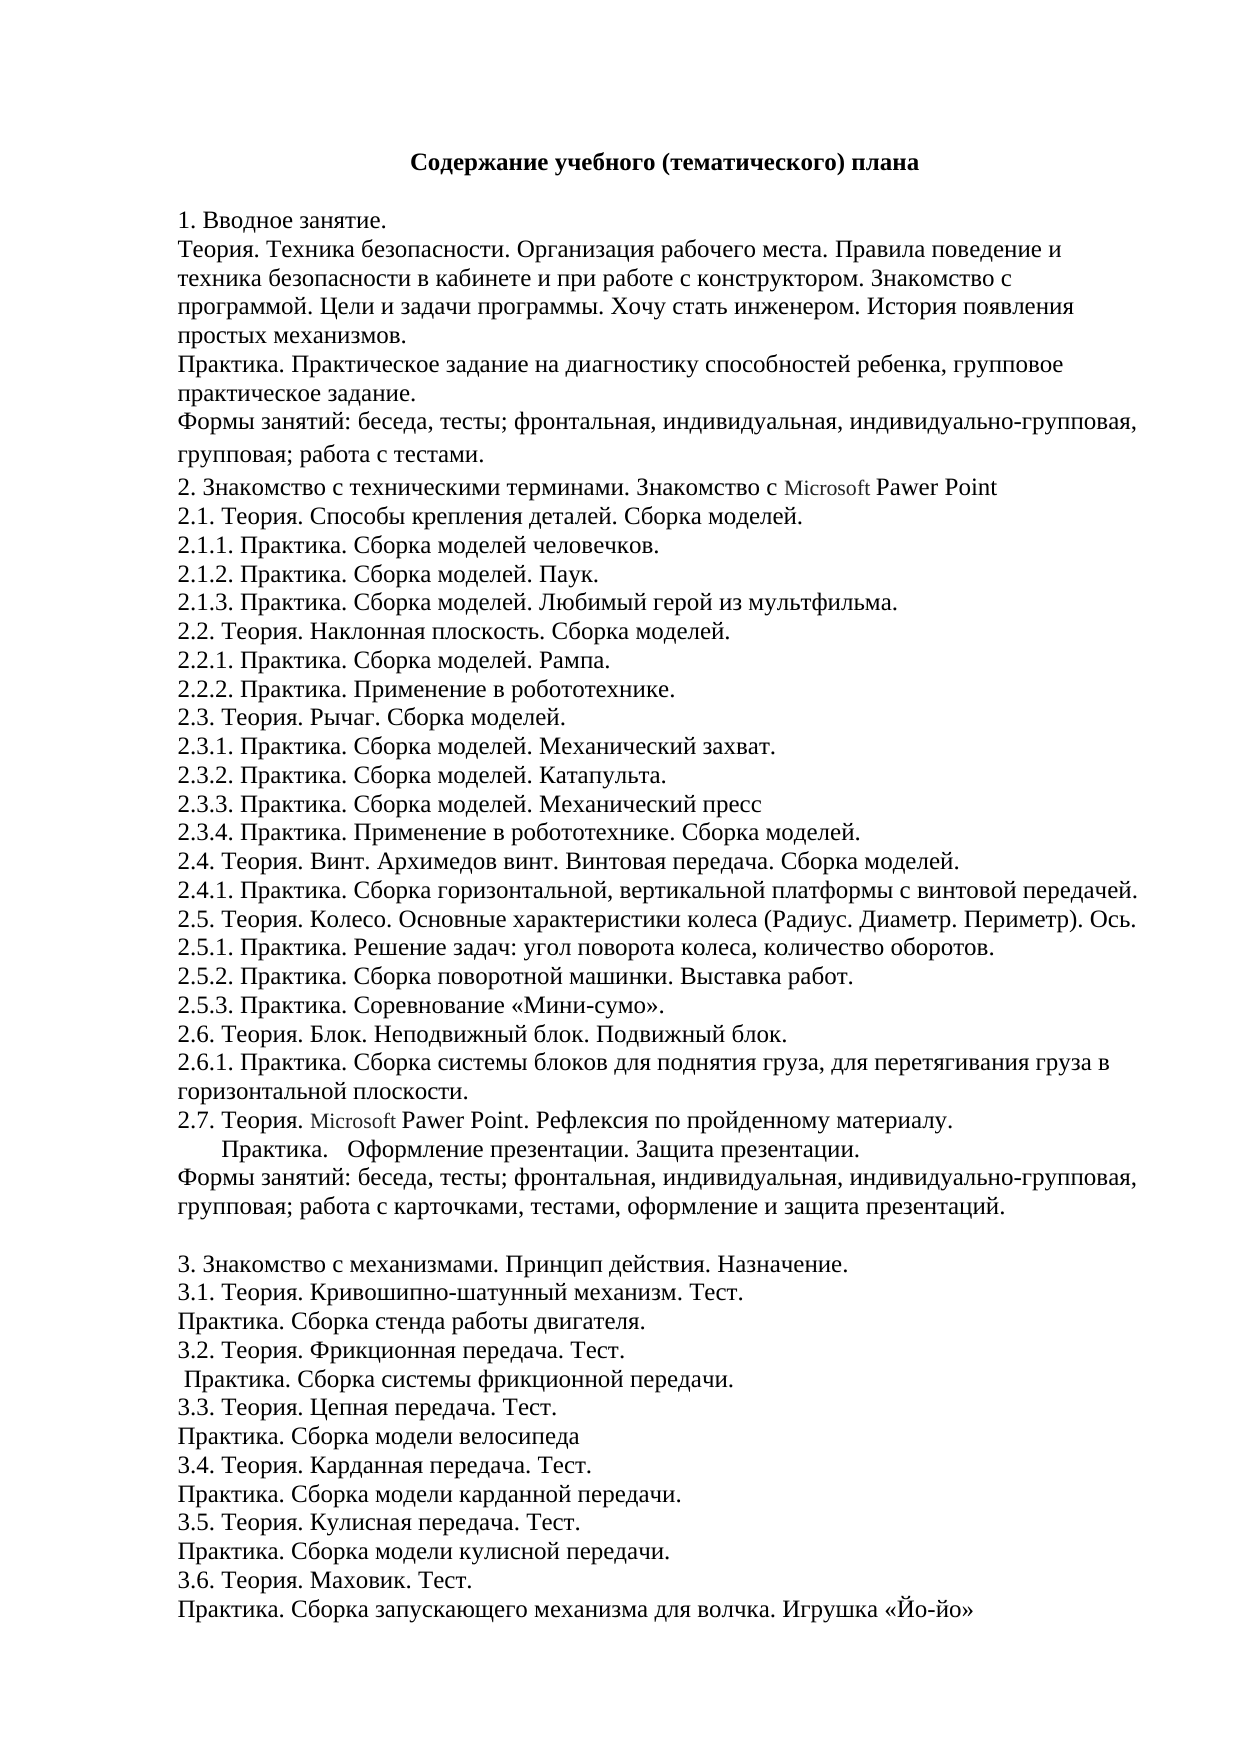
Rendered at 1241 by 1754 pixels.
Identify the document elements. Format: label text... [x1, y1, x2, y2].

text 3.1. Теория. Кривошипно-шатунный механизм. Тест. [177, 1277, 1152, 1306]
text 2.6.1. Практика. Сборка системы блоков для поднятия груза, для перетягивания груза в горизонтальной плоскости. [177, 1047, 1152, 1105]
text Практика. Сборка модели карданной передачи. [177, 1479, 1152, 1507]
text Практика. Сборка стенда работы двигателя. [177, 1306, 1152, 1335]
text 2.3.1. Практика. Сборка моделей. Механический захват. [177, 731, 1152, 760]
text 2.7. Теория. Microsoft Pawer Point. Рефлексия по пройденному материалу. [177, 1105, 1152, 1134]
text Теория. Техника безопасности. Организация рабочего места. Правила поведение и техника безопасности в кабинете и при работе с конструктором. Знакомство с программой. Цели и задачи программы. Хочу стать инженером. История появления простых механизмов. [177, 234, 1152, 349]
text 1. Вводное занятие. [177, 205, 1152, 234]
text 2.1. Теория. Способы крепления деталей. Сборка моделей. [177, 501, 1152, 530]
text Практика. Сборка запускающего механизма для волчка. Игрушка «Йо-йо» [177, 1594, 1152, 1622]
text 3.4. Теория. Карданная передача. Тест. [177, 1450, 1152, 1479]
text 2.2. Теория. Наклонная плоскость. Сборка моделей. [177, 616, 1152, 645]
text 2.1.1. Практика. Сборка моделей человечков. [177, 530, 1152, 559]
text 2.1.3. Практика. Сборка моделей. Любимый герой из мультфильма. [177, 587, 1152, 616]
text Практика. Сборка модели велосипеда [177, 1421, 1152, 1450]
text 2.3.2. Практика. Сборка моделей. Катапульта. [177, 760, 1152, 789]
text 2.2.1. Практика. Сборка моделей. Рампа. [177, 645, 1152, 674]
text 2.2.2. Практика. Применение в робототехнике. [177, 674, 1152, 702]
text 2.4. Теория. Винт. Архимедов винт. Винтовая передача. Сборка моделей. [177, 846, 1152, 875]
text 2.5.2. Практика. Сборка поворотной машинки. Выставка работ. [177, 961, 1152, 990]
text 2.5. Теория. Колесо. Основные характеристики колеса (Радиус. Диаметр. Периметр). Ось. [177, 904, 1152, 932]
text Практика. Сборка модели кулисной передачи. [177, 1536, 1152, 1565]
text 2.3. Теория. Рычаг. Сборка моделей. [177, 702, 1152, 731]
text Формы занятий: беседа, тесты; фронтальная, индивидуальная, индивидуально-групповая, групповая; работа с тестами. [177, 406, 1152, 468]
text 2. Знакомство с техническими терминами. Знакомство с Microsoft Pawer Point [177, 472, 1152, 501]
text 2.5.3. Практика. Соревнование «Мини-сумо». [177, 990, 1152, 1019]
text 3. Знакомство с механизмами. Принцип действия. Назначение. [177, 1249, 1152, 1277]
text 3.5. Теория. Кулисная передача. Тест. [177, 1507, 1152, 1536]
text 3.2. Теория. Фрикционная передача. Тест. [177, 1335, 1152, 1364]
text 2.3.3. Практика. Сборка моделей. Механический пресс [177, 789, 1152, 817]
text 2.6. Теория. Блок. Неподвижный блок. Подвижный блок. [177, 1019, 1152, 1047]
text Практика. Оформление презентации. Защита презентации. [177, 1134, 1152, 1162]
text Практика. Практическое задание на диагностику способностей ребенка, групповое практическое задание. [177, 349, 1152, 406]
text 3.6. Теория. Маховик. Тест. [177, 1565, 1152, 1594]
text Практика. Сборка системы фрикционной передачи. [177, 1364, 1152, 1392]
text 2.4.1. Практика. Сборка горизонтальной, вертикальной платформы с винтовой передачей. [177, 875, 1152, 904]
text 2.5.1. Практика. Решение задач: угол поворота колеса, количество оборотов. [177, 932, 1152, 961]
text 2.1.2. Практика. Сборка моделей. Паук. [177, 559, 1152, 587]
text 2.3.4. Практика. Применение в робототехнике. Сборка моделей. [177, 817, 1152, 846]
text Содержание учебного (тематического) плана [177, 147, 1152, 176]
text Формы занятий: беседа, тесты; фронтальная, индивидуальная, индивидуально-групповая, групповая; работа с карточками, тестами, оформление и защита презентаций. [177, 1162, 1152, 1220]
text 3.3. Теория. Цепная передача. Тест. [177, 1392, 1152, 1421]
